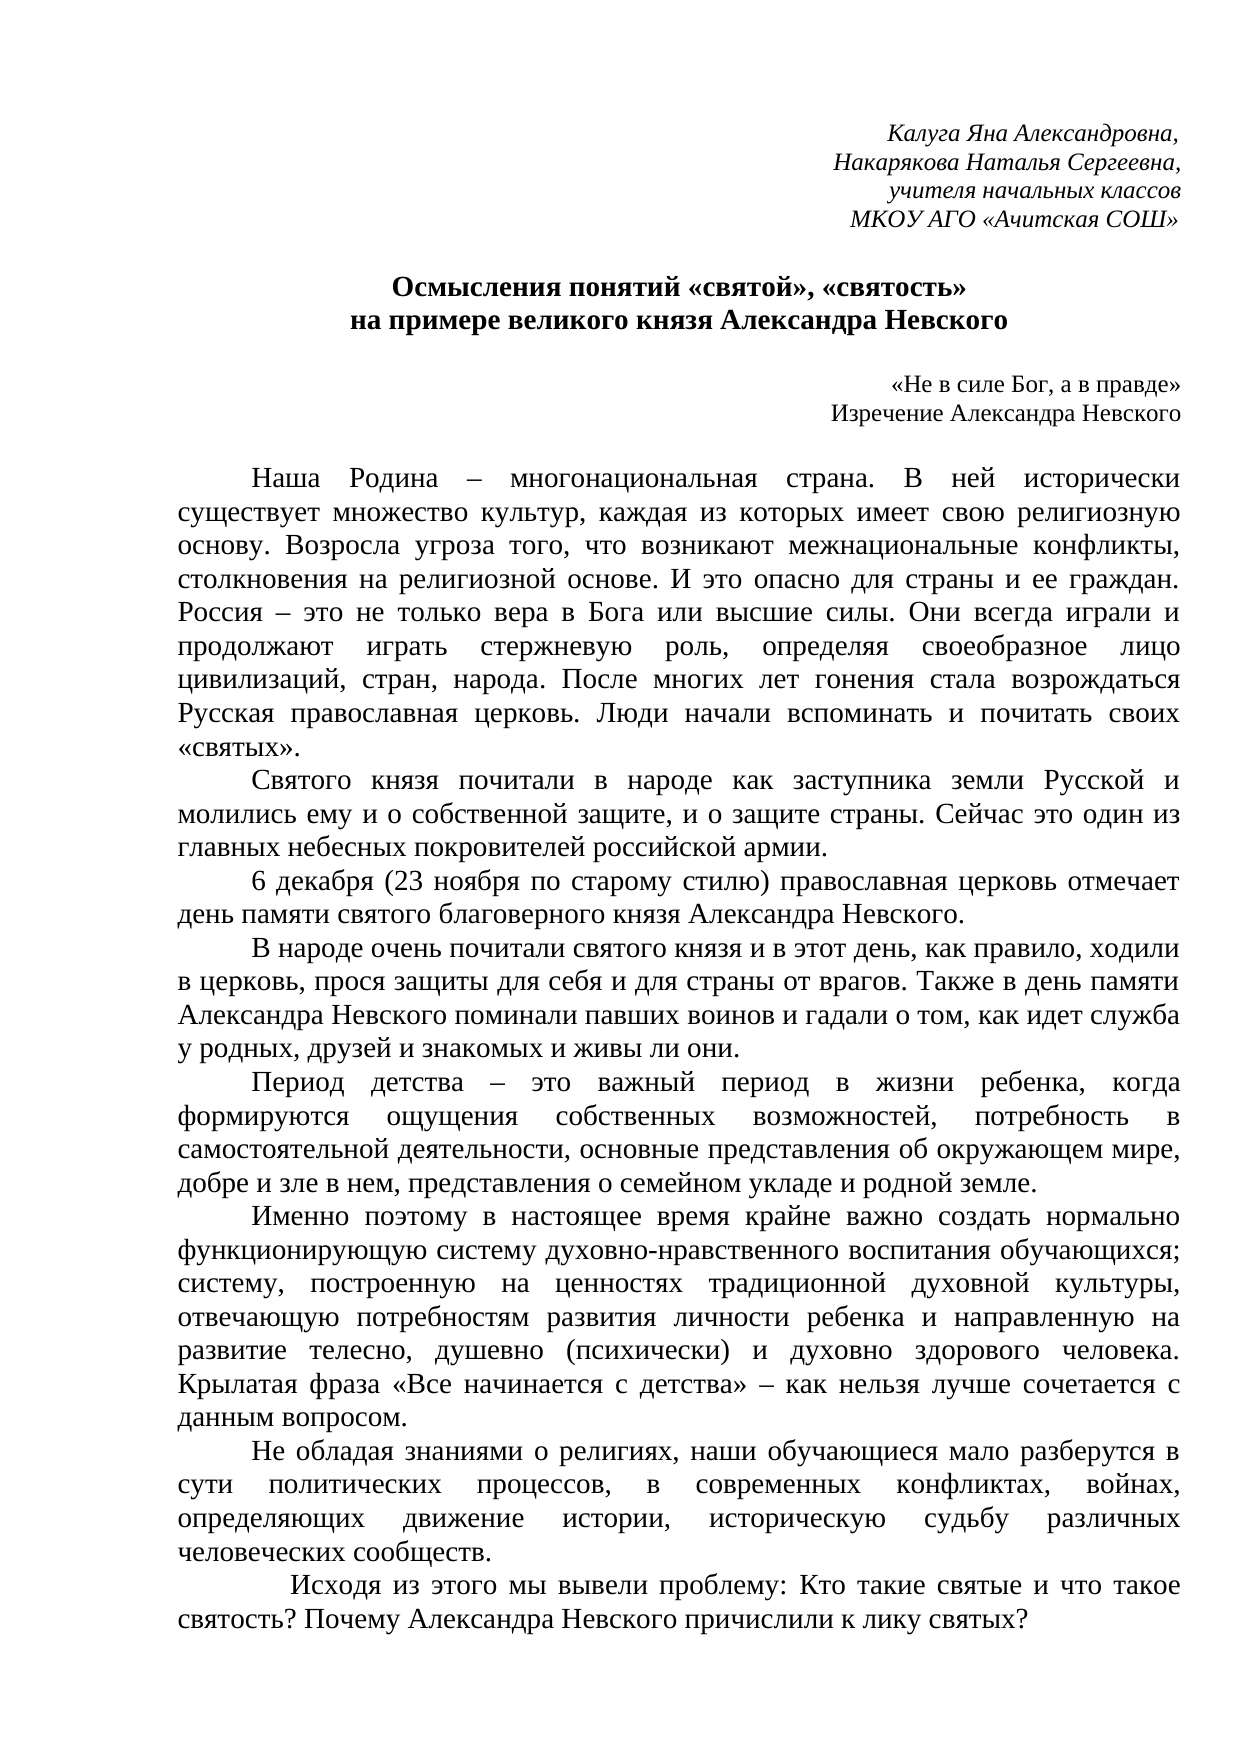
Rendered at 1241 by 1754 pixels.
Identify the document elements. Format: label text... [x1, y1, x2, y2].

text Осмысления понятий «святой», «святость» [177, 269, 1181, 302]
text «Не в силе Бог, а в правде» [177, 369, 1181, 398]
text Не обладая знаниями о религиях, наши обучающиеся мало разберутся в сути политических процессов, в современных конфликтах, войнах, определяющих движение истории, историческую судьбу различных человеческих сообществ. [177, 1433, 1181, 1567]
text Изречение Александра Невского [177, 398, 1181, 427]
text Именно поэтому в настоящее время крайне важно создать нормально функционирующую систему духовно-нравственного воспитания обучающихся; систему, построенную на ценностях традиционной духовной культуры, отвечающую потребностям развития личности ребенка и направленную на развитие телесно, душевно (психически) и духовно здорового человека. Крылатая фраза «Все начинается с детства» – как нельзя лучше сочетается с данным вопросом. [177, 1198, 1181, 1433]
text Накарякова Наталья Сергеевна, [177, 147, 1181, 176]
text Период детства – это важный период в жизни ребенка, когда формируются ощущения собственных возможностей, потребность в самостоятельной деятельности, основные представления об окружающем мире, добре и зле в нем, представления о семейном укладе и родной земле. [177, 1064, 1181, 1198]
text В народе очень почитали святого князя и в этот день, как правило, ходили в церковь, прося защиты для себя и для страны от врагов. Также в день памяти Александра Невского поминали павших воинов и гадали о том, как идет служба у родных, друзей и знакомых и живы ли они. [177, 930, 1181, 1064]
text Калуга Яна Александровна, [177, 118, 1181, 147]
text Наша Родина – многонациональная страна. В ней исторически существует множество культур, каждая из которых имеет свою религиозную основу. Возросла угроза того, что возникают межнациональные конфликты, столкновения на религиозной основе. И это опасно для страны и ее граждан. Россия – это не только вера в Бога или высшие силы. Они всегда играли и продолжают играть стержневую роль, определяя своеобразное лицо цивилизаций, стран, народа. После многих лет гонения стала возрождаться Русская православная церковь. Люди начали вспоминать и почитать своих «святых». [177, 460, 1181, 762]
text Исходя из этого мы вывели проблему: Кто такие святые и что такое святость? Почему Александра Невского причислили к лику святых? [177, 1567, 1181, 1634]
text на примере великого князя Александра Невского [177, 302, 1181, 336]
text Святого князя почитали в народе как заступника земли Русской и молились ему и о собственной защите, и о защите страны. Сейчас это один из главных небесных покровителей российской армии. [177, 762, 1181, 863]
text 6 декабря (23 ноября по старому стилю) православная церковь отмечает день памяти святого благоверного князя Александра Невского. [177, 863, 1181, 930]
text МКОУ АГО «Ачитская СОШ» [177, 204, 1181, 233]
text учителя начальных классов [177, 176, 1181, 204]
